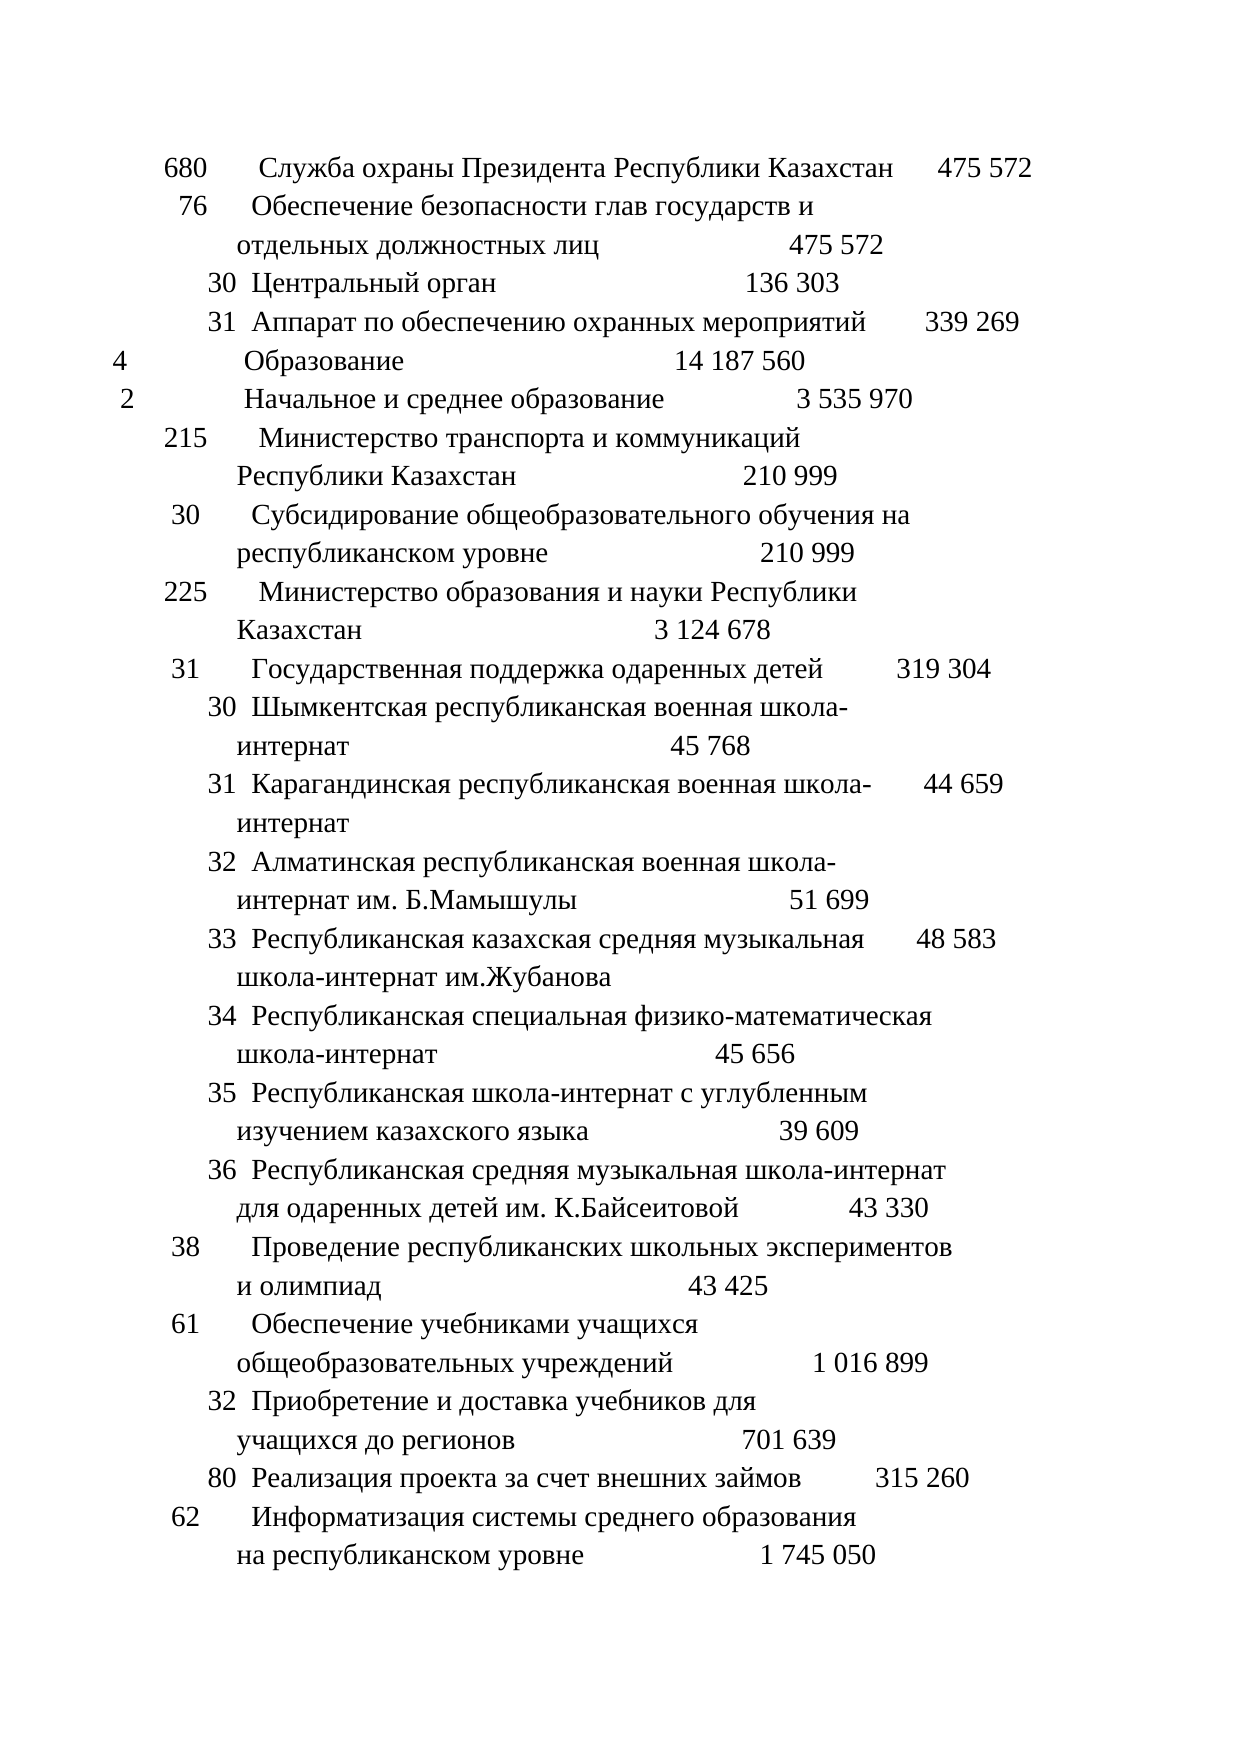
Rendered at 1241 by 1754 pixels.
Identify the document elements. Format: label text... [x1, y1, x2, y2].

text 30 Центральный орган 136 303 [112, 266, 1128, 299]
text 30 Шымкентская республиканская военная школа- [112, 689, 1128, 723]
text Республики Казахстан 210 999 [112, 458, 1128, 492]
text 34 Республиканская специальная физико-математическая [112, 998, 1128, 1031]
text 38 Проведение республиканских школьных экспериментов [112, 1229, 1128, 1263]
text 33 Республиканская казахская средняя музыкальная 48 583 [112, 921, 1128, 954]
text 31 Карагандинская республиканская военная школа- 44 659 [112, 767, 1128, 800]
text 2 Начальное и среднее образование 3 535 970 [112, 381, 1128, 415]
text 680 Служба охраны Президента Республики Казахстан 475 572 [112, 150, 1128, 183]
text 4 Образование 14 187 560 [112, 343, 1128, 376]
text республиканском уровне 210 999 [112, 535, 1128, 569]
text 225 Министерство образования и науки Республики [112, 574, 1128, 607]
text изучением казахского языка 39 609 [112, 1113, 1128, 1147]
text 35 Республиканская школа-интернат с углубленным [112, 1075, 1128, 1108]
text 62 Информатизация системы среднего образования [112, 1499, 1128, 1532]
text общеобразовательных учреждений 1 016 899 [112, 1345, 1128, 1378]
text учащихся до регионов 701 639 [112, 1422, 1128, 1455]
text и олимпиад 43 425 [112, 1268, 1128, 1301]
text школа-интернат им.Жубанова [112, 959, 1128, 993]
text 76 Обеспечение безопасности глав государств и [112, 188, 1128, 222]
text 31 Аппарат по обеспечению охранных мероприятий 339 269 [112, 304, 1128, 338]
text 32 Приобретение и доставка учебников для [112, 1383, 1128, 1417]
text 61 Обеспечение учебниками учащихся [112, 1306, 1128, 1340]
text на республиканском уровне 1 745 050 [112, 1537, 1128, 1571]
text для одаренных детей им. К.Байсеитовой 43 330 [112, 1191, 1128, 1224]
text отдельных должностных лиц 475 572 [112, 227, 1128, 261]
text 215 Министерство транспорта и коммуникаций [112, 420, 1128, 453]
text 36 Республиканская средняя музыкальная школа-интернат [112, 1152, 1128, 1186]
text интернат им. Б.Мамышулы 51 699 [112, 882, 1128, 916]
text интернат 45 768 [112, 728, 1128, 762]
text школа-интернат 45 656 [112, 1036, 1128, 1070]
text 80 Реализация проекта за счет внешних займов 315 260 [112, 1460, 1128, 1494]
text 30 Субсидирование общеобразовательного обучения на [112, 497, 1128, 530]
text 31 Государственная поддержка одаренных детей 319 304 [112, 651, 1128, 684]
text интернат [112, 805, 1128, 839]
text Казахстан 3 124 678 [112, 612, 1128, 646]
text 32 Алматинская республиканская военная школа- [112, 844, 1128, 877]
